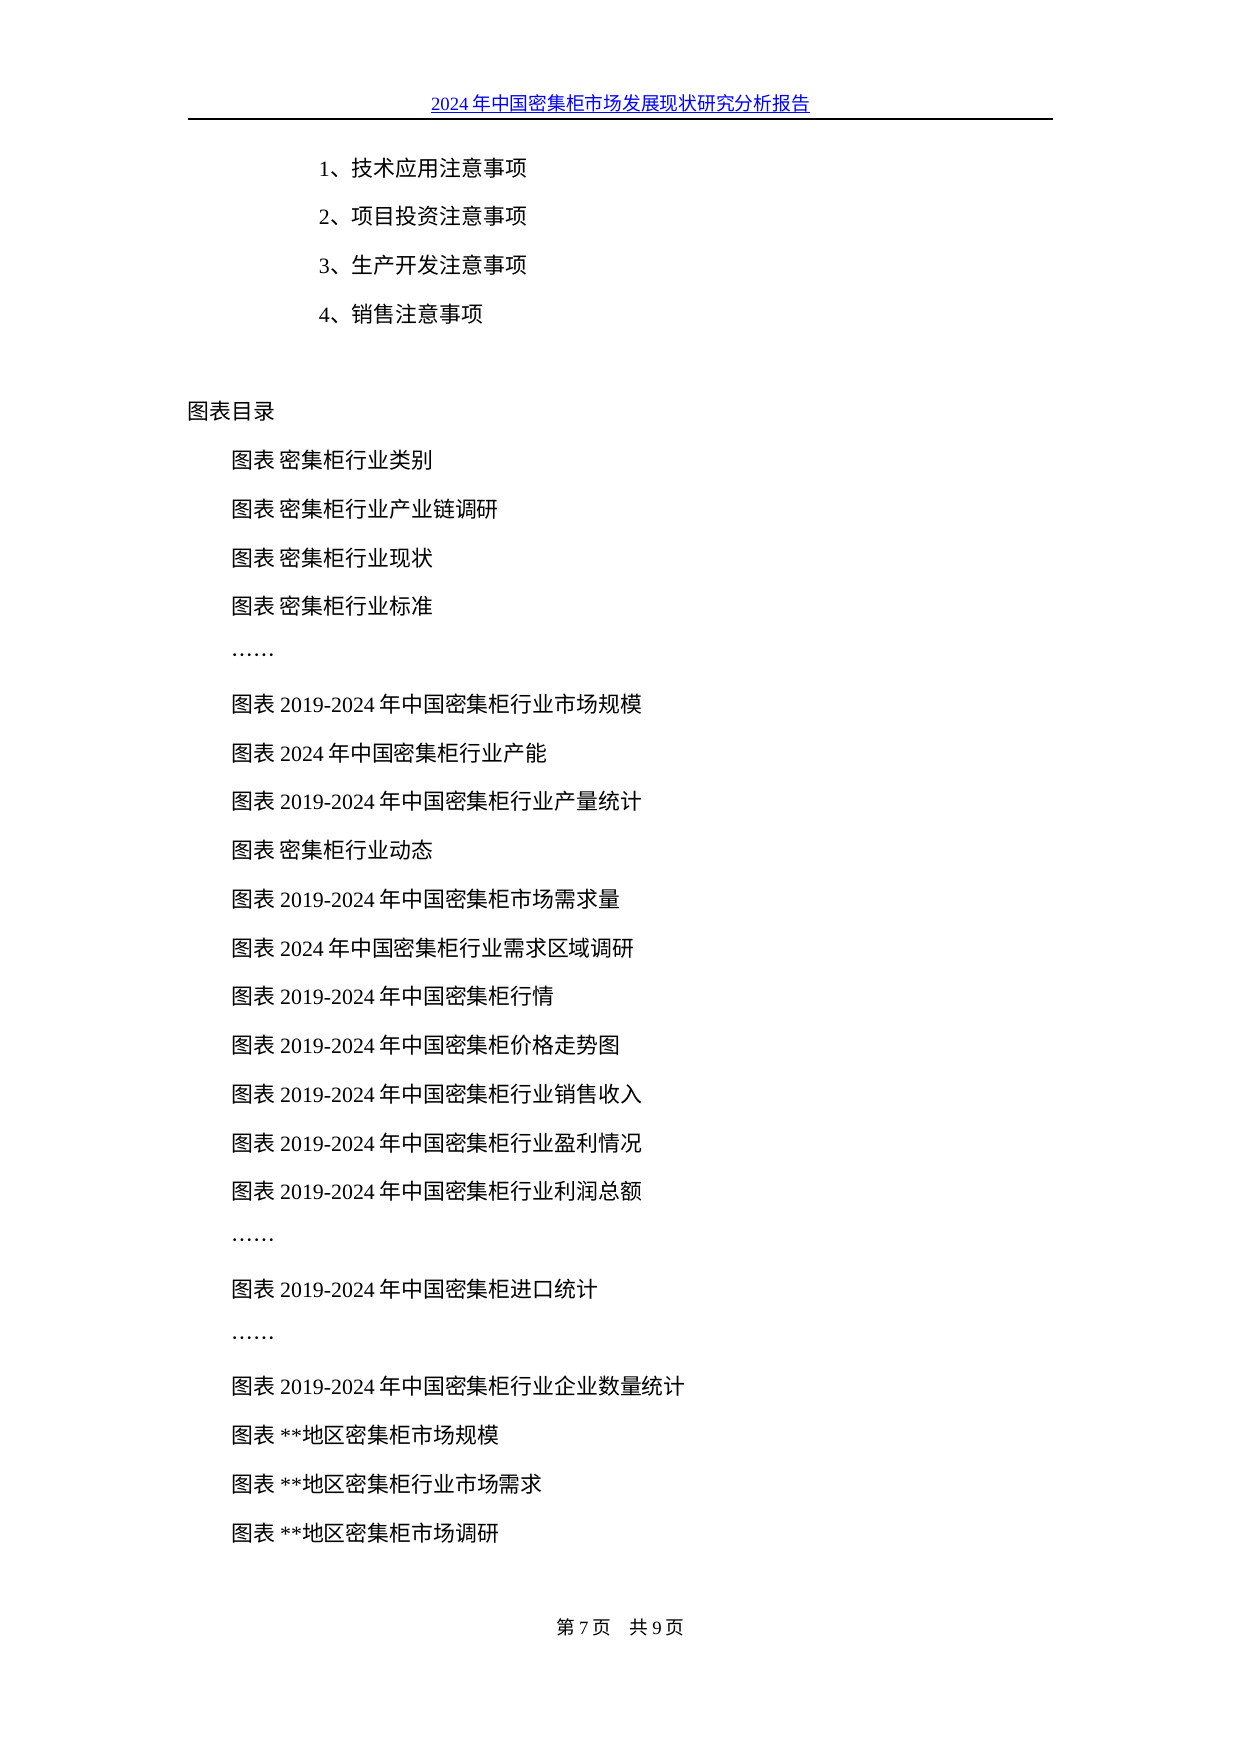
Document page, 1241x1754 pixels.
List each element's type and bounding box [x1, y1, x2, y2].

text [187, 150, 1053, 1548]
